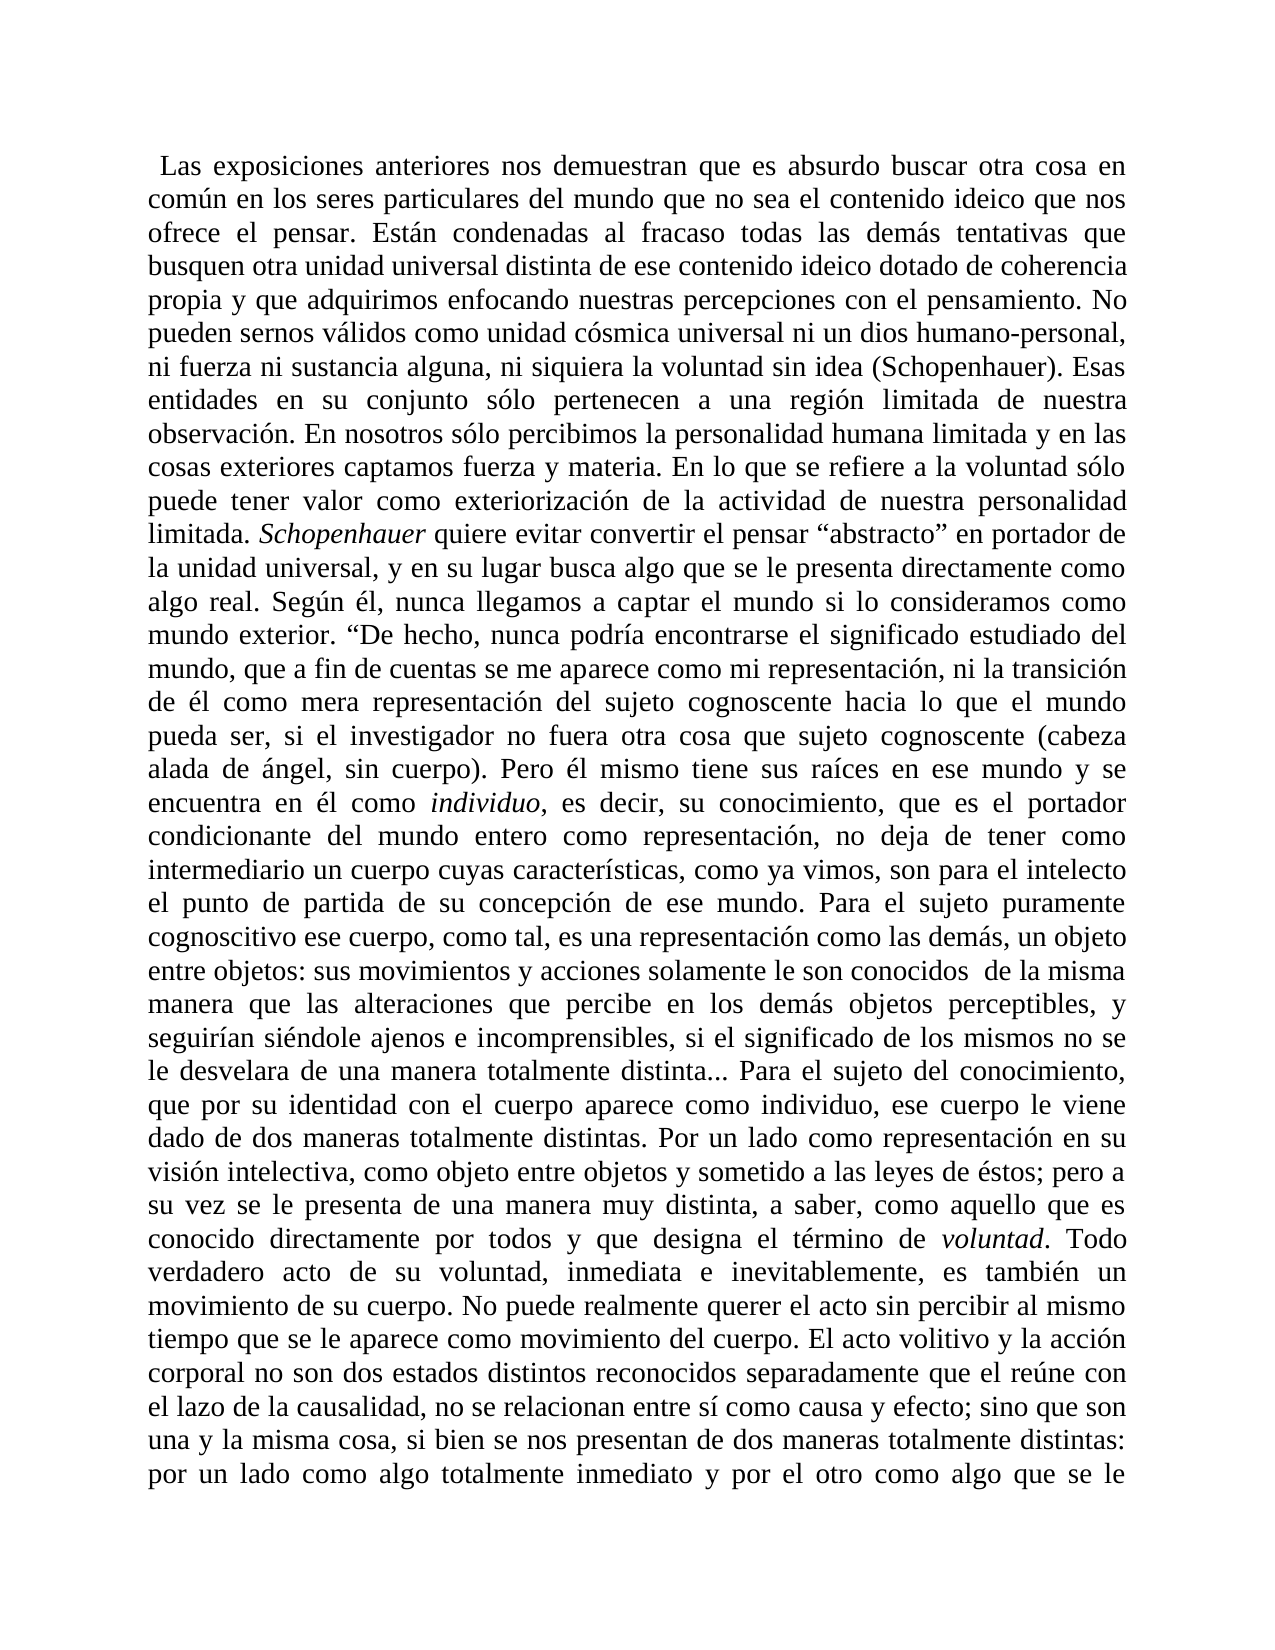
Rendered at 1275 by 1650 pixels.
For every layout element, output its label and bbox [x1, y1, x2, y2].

text [148, 148, 1127, 1489]
